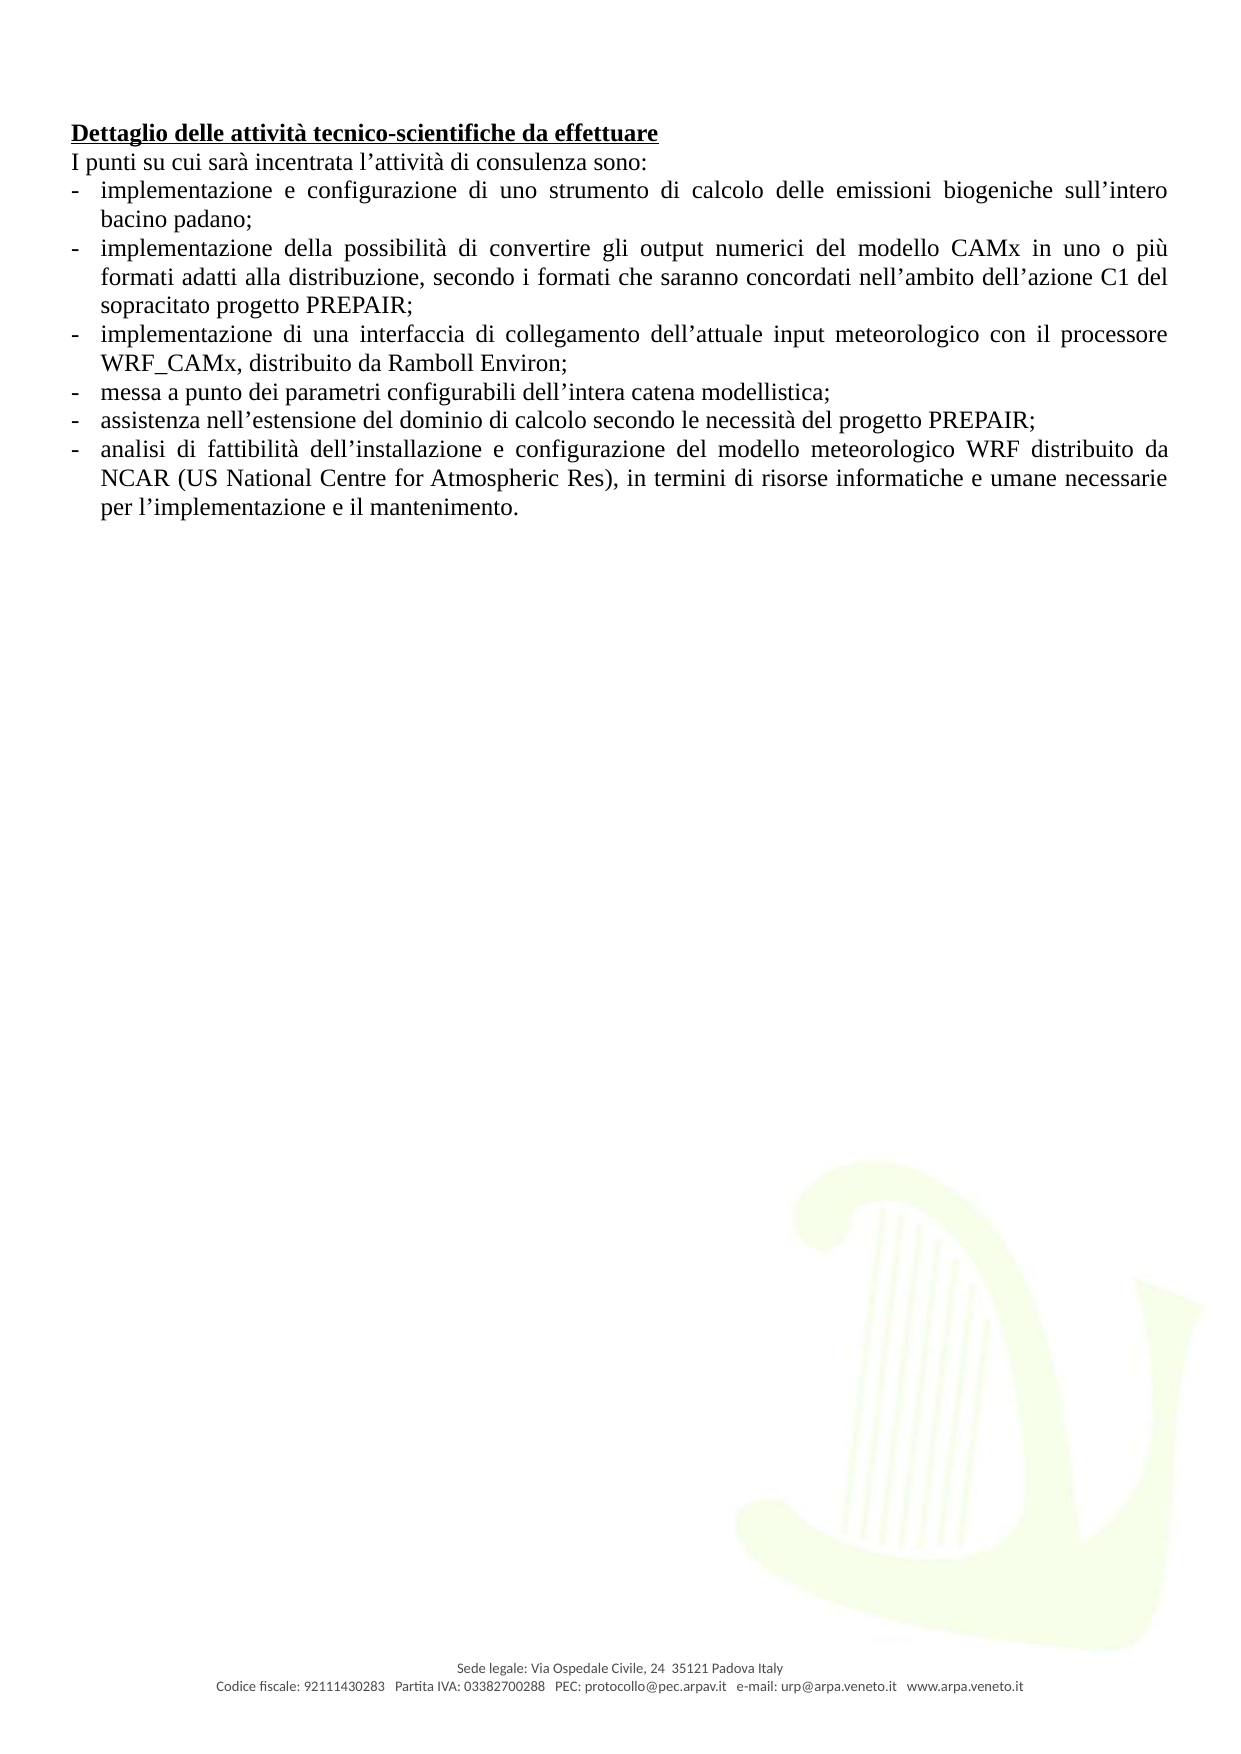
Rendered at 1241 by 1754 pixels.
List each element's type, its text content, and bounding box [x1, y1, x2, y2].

picture [711, 1153, 1210, 1659]
text - implementazione di una interfaccia di collegamento dell’attuale input meteorologico con il processore WRF_CAMx, distribuito da Ramboll Environ; [71, 319, 1169, 377]
text - analisi di fattibilità dell’installazione e configurazione del modello meteorologico WRF distribuito da NCAR (US National Centre for Atmospheric Res), in termini di risorse informatiche e umane necessarie per l’implementazione e il mantenimento. [71, 434, 1169, 521]
text Dettaglio delle attività tecnico-scientifiche da effettuare [71, 118, 1169, 147]
text - implementazione e configurazione di uno strumento di calcolo delle emissioni biogeniche sull’intero bacino padano; [71, 176, 1169, 233]
text - messa a punto dei parametri configurabili dell’intera catena modellistica; [71, 377, 1169, 406]
text - implementazione della possibilità di convertire gli output numerici del modello CAMx in uno o più formati adatti alla distribuzione, secondo i formati che saranno concordati nell’ambito dell’azione C1 del sopracitato progetto PREPAIR; [71, 233, 1169, 319]
text I punti su cui sarà incentrata l’attività di consulenza sono: [71, 147, 1169, 176]
text - assistenza nell’estensione del dominio di calcolo secondo le necessità del progetto PREPAIR; [71, 406, 1169, 434]
